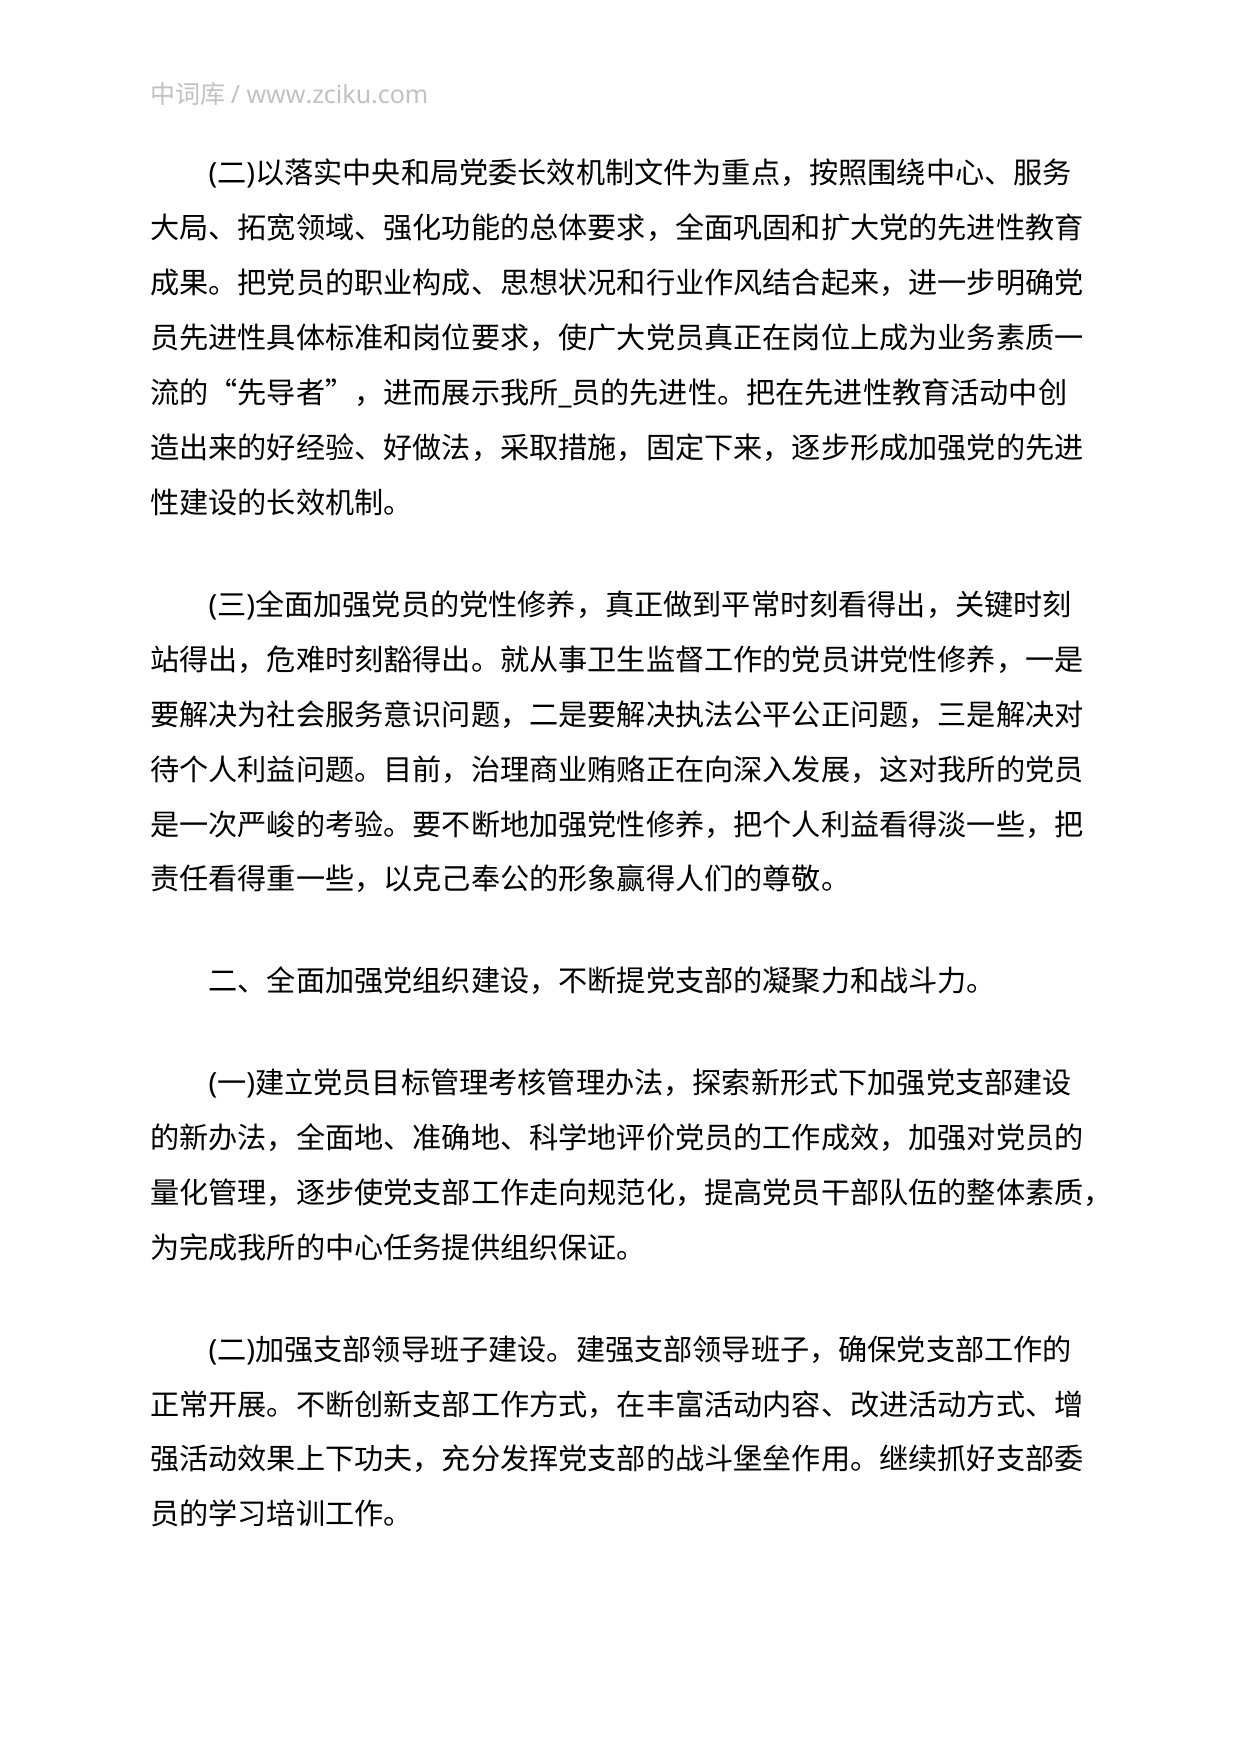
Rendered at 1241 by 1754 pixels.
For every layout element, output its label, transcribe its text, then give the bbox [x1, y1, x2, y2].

text (三)全面加强党员的党性修养，真正做到平常时刻看得出，关键时刻站得出，危难时刻豁得出。就从事卫生监督工作的党员讲党性修养，一是要解决为社会服务意识问题，二是要解决执法公平公正问题，三是解决对待个人利益问题。目前，治理商业贿赂正在向深入发展，这对我所的党员是一次严峻的考验。要不断地加强党性修养，把个人利益看得淡一些，把责任看得重一些，以克己奉公的形象赢得人们的尊敬。 [150, 581, 1090, 898]
text 二、全面加强党组织建设，不断提党支部的凝聚力和战斗力。 [150, 958, 1090, 1000]
text (一)建立党员目标管理考核管理办法，探索新形式下加强党支部建设的新办法，全面地、准确地、科学地评价党员的工作成效，加强对党员的量化管理，逐步使党支部工作走向规范化，提高党员干部队伍的整体素质，为完成我所的中心任务提供组织保证。 [150, 1059, 1090, 1267]
text (二)加强支部领导班子建设。建强支部领导班子，确保党支部工作的正常开展。不断创新支部工作方式，在丰富活动内容、改进活动方式、增强活动效果上下功夫，充分发挥党支部的战斗堡垒作用。继续抓好支部委员的学习培训工作。 [150, 1326, 1090, 1533]
text (二)以落实中央和局党委长效机制文件为重点，按照围绕中心、服务大局、拓宽领域、强化功能的总体要求，全面巩固和扩大党的先进性教育成果。把党员的职业构成、思想状况和行业作风结合起来，进一步明确党员先进性具体标准和岗位要求，使广大党员真正在岗位上成为业务素质一流的“先导者”，进而展示我所_员的先进性。把在先进性教育活动中创造出来的好经验、好做法，采取措施，固定下来，逐步形成加强党的先进性建设的长效机制。 [150, 150, 1090, 522]
